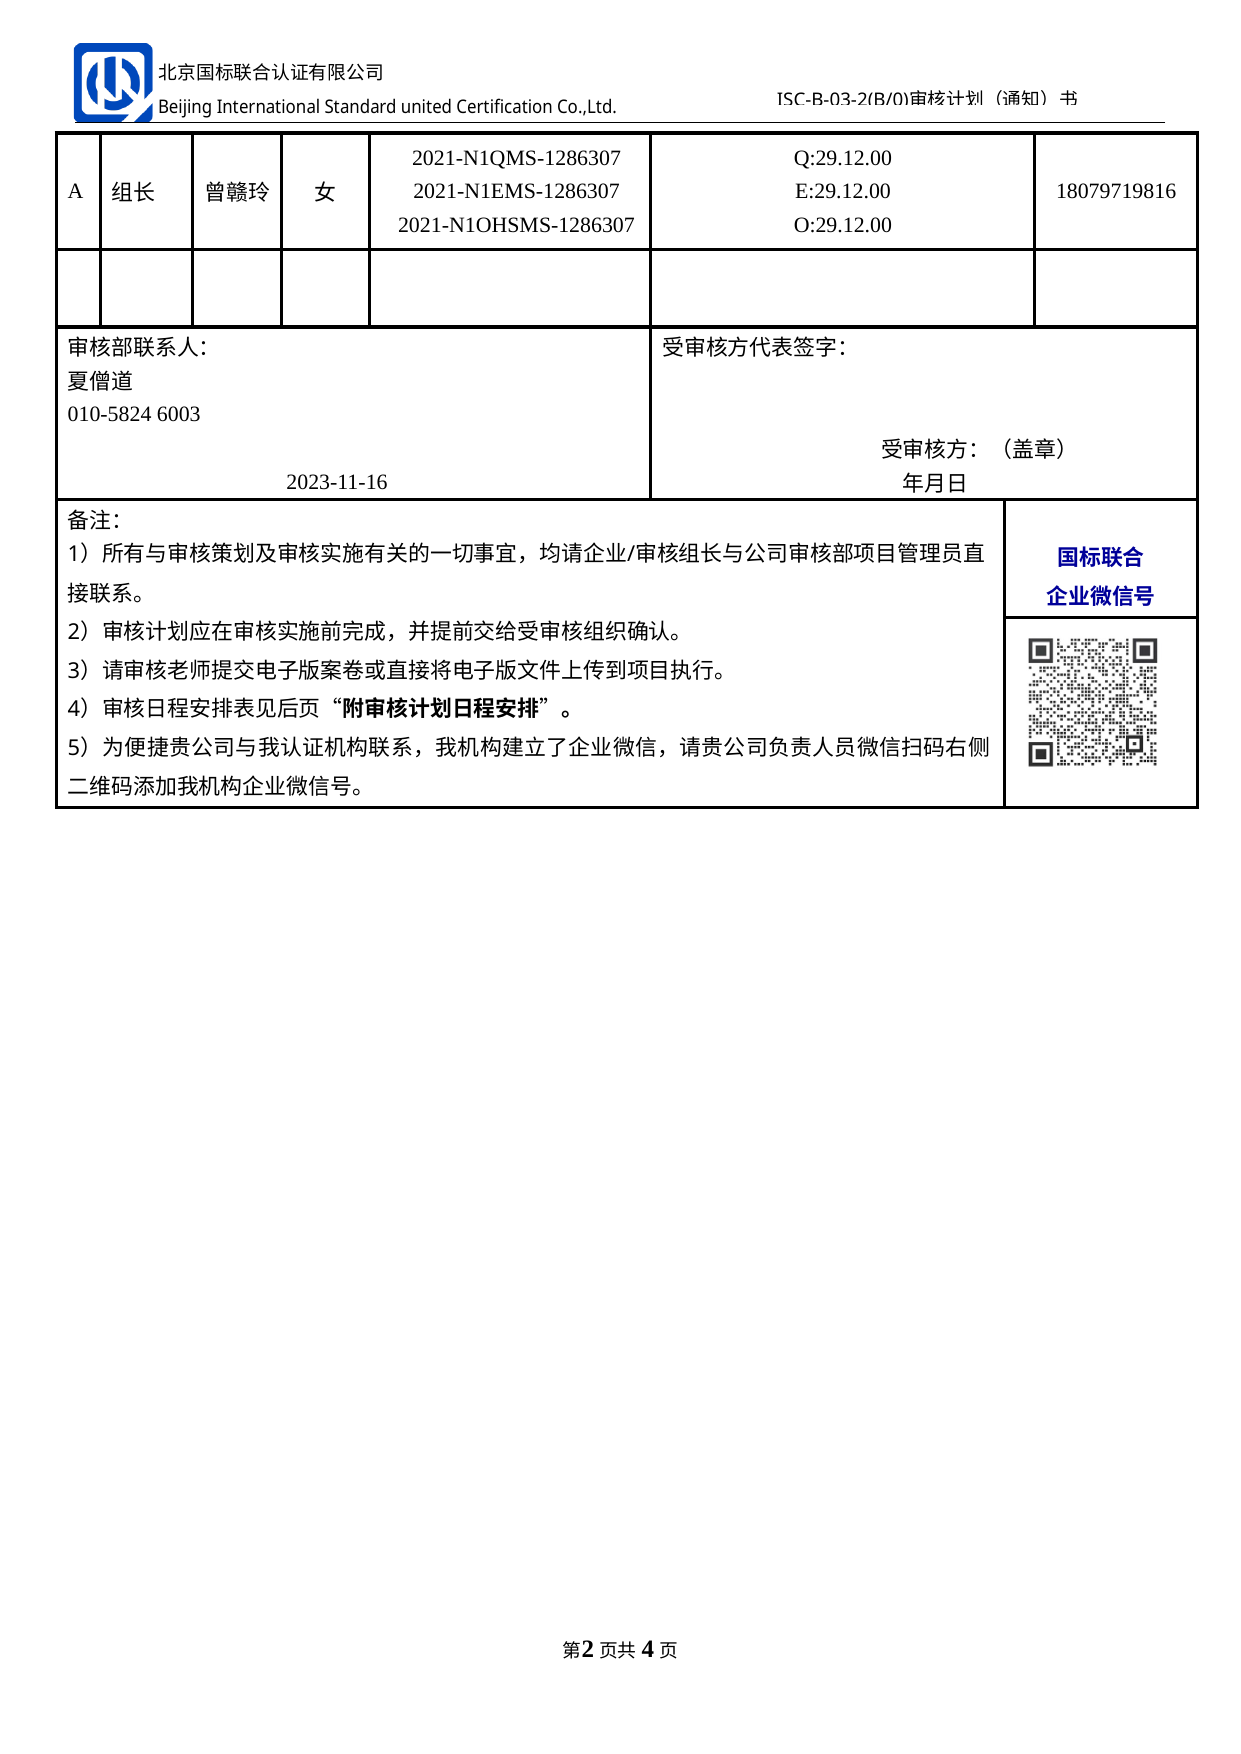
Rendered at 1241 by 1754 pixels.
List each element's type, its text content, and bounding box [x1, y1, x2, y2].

table_cell [102, 251, 191, 325]
table_cell 18079719816 [1036, 135, 1196, 248]
table_cell [283, 251, 368, 325]
table_cell [58, 251, 99, 325]
table_cell 女 [283, 135, 368, 248]
table_cell 备注： 1）所有与审核策划及审核实施有关的一切事宜，均请企业/审核组长与公司审核部项目管理员直接联系。 2）审核计划应在审核实施前完成，并提前交给受审核组织确认。 3）请审核老师提交电子版案卷或直接将电子版文件上传到项目执行。 4）审核日程安排表见后页“附审核计划日程安排”。 5）为便捷贵公司与我认证机构联系，我机构建立了企业微信，请贵公司负责人员微信扫码右侧二维码添加我机构企业微信号。 [58, 501, 1003, 806]
table_cell [194, 251, 280, 325]
table_cell 受审核方代表签字： 受审核方：（盖章） 年月日 [652, 329, 1196, 498]
table_cell 曾赣玲 [194, 135, 280, 248]
table_cell 2021-N1QMS-1286307 2021-N1EMS-1286307 2021-N1OHSMS-1286307 [371, 135, 649, 248]
table_cell 组长 [102, 135, 191, 248]
table_cell [652, 251, 1033, 325]
picture [73, 43, 153, 123]
picture [1020, 632, 1166, 776]
table_cell A [58, 135, 99, 248]
table_cell 国标联合 企业微信号 [1006, 501, 1196, 616]
table_cell Q:29.12.00 E:29.12.00 O:29.12.00 [652, 135, 1033, 248]
table_cell [1006, 619, 1196, 806]
table_cell [1036, 251, 1196, 325]
table_cell 审核部联系人： 夏僧道 010-5824 6003 2023-11-16 [58, 329, 649, 498]
table_cell [371, 251, 649, 325]
